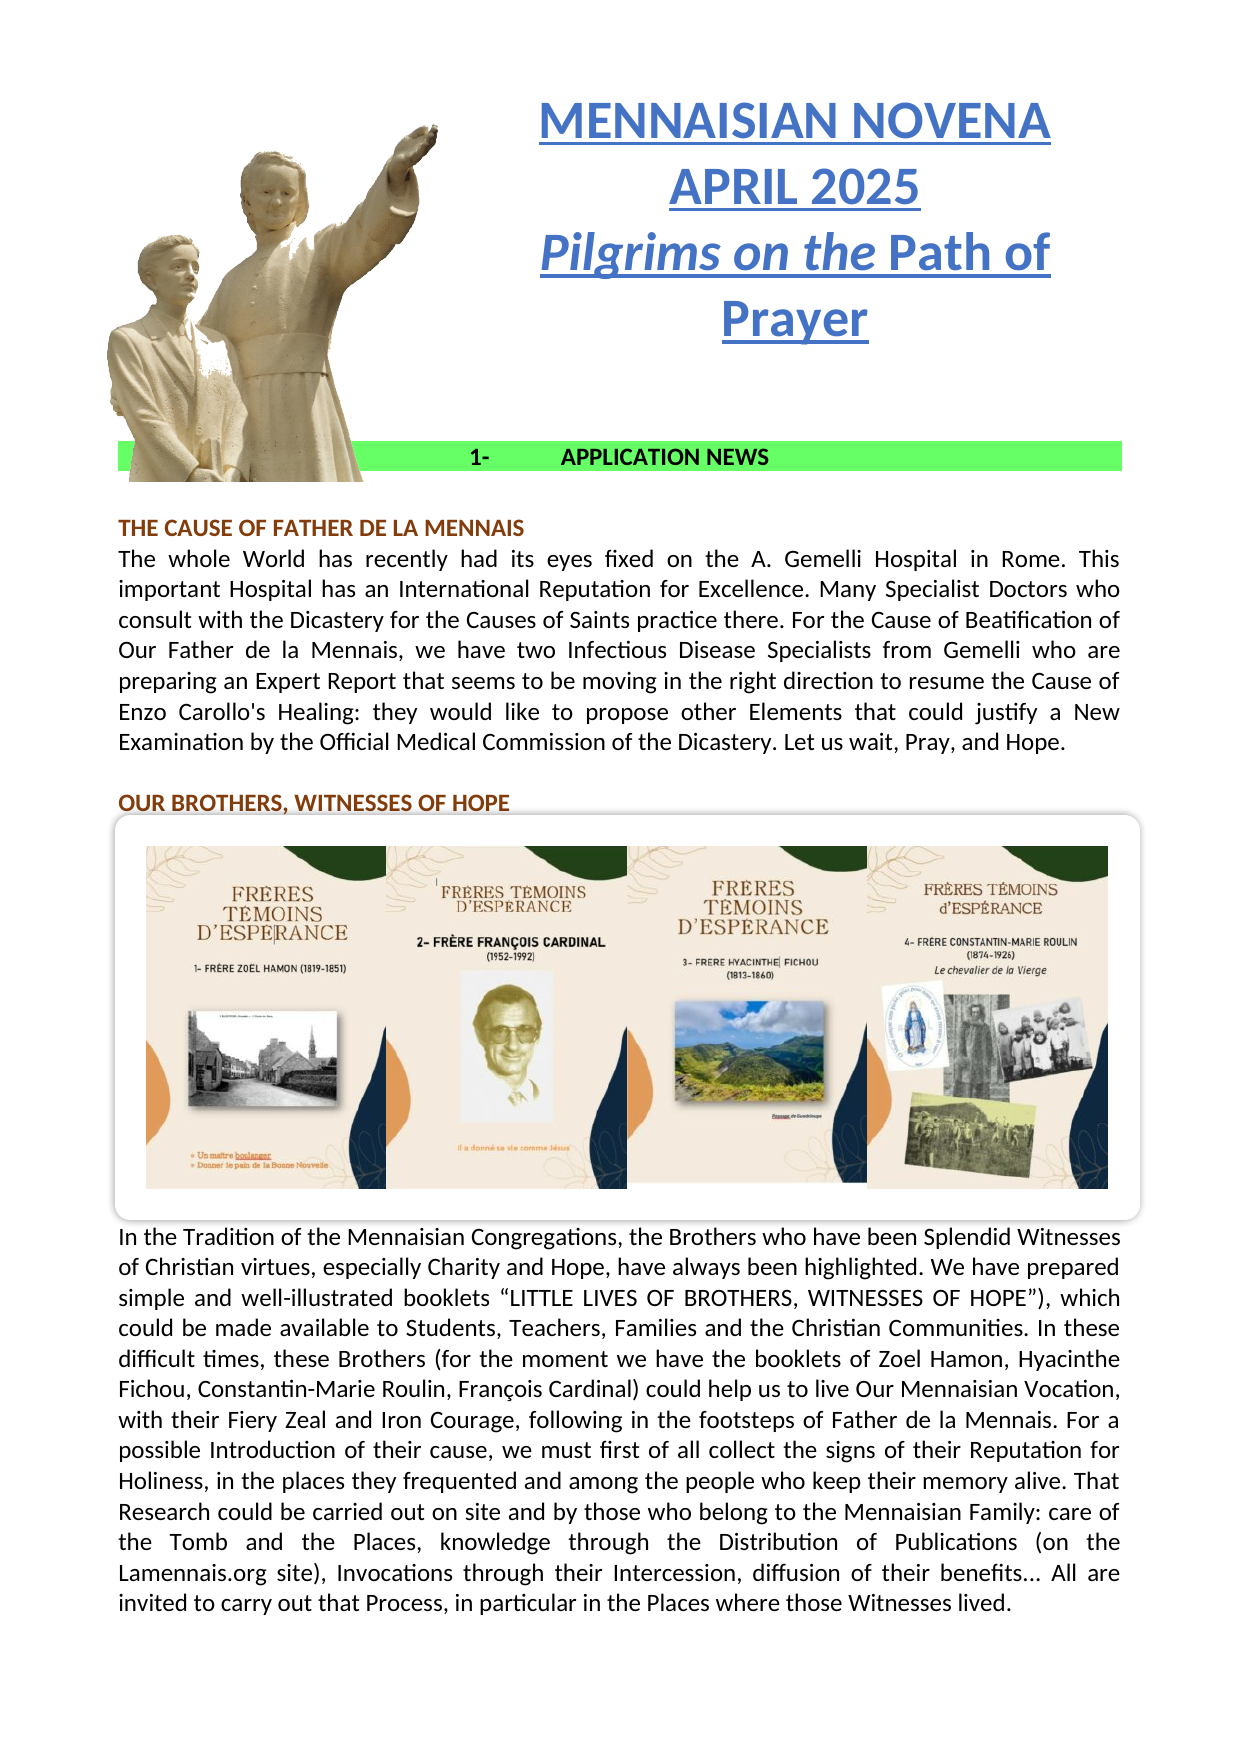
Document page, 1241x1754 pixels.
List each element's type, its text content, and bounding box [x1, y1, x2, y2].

picture [146, 846, 1109, 1189]
list APPLICATION NEWS [451, 441, 1122, 471]
list The whole World has recently had its eyes fixed on the A. Gemelli Hospital in Rome. This important Hospital has an International Reputation for Excellence. Many Specialist Doctors who consult with the Dicastery for the Causes of Saints practice there. For the Cause of Beatification of Our Father de la Mennais, we have two Infectious Disease Specialists from Gemelli who are preparing an Expert Report that seems to be moving in the right direction to resume the Cause of Enzo Carollo's Healing: they would like to propose other Elements that could justify a New Examination by the Official Medical Commission of the Dicastery. Let us wait, Pray, and Hope. [118, 543, 1122, 757]
text OUR BROTHERS, WITNESSES OF HOPE [118, 787, 1122, 813]
list In the Tradition of the Mennaisian Congregations, the Brothers who have been Splendid Witnesses of Christian virtues, especially Charity and Hope, have always been highlighted. We have prepared simple and well-illustrated booklets “LITTLE LIVES OF BROTHERS, WITNESSES OF HOPE”), which could be made available to Students, Teachers, Families and the Christian Communities. In these difficult times, these Brothers (for the moment we have the booklets of Zoel Hamon, Hyacinthe Fichou, Constantin-Marie Roulin, François Cardinal) could help us to live Our Mennaisian Vocation, with their Fiery Zeal and Iron Courage, following in the footsteps of Father de la Mennais. For a possible Introduction of their cause, we must first of all collect the signs of their Reputation for Holiness, in the places they frequented and among the people who keep their memory alive. That Research could be carried out on site and by those who belong to the Mennaisian Family: care of the Tomb and the Places, knowledge through the Distribution of Publications (on the Lamennais.org site), Invocations through their Intercession, diffusion of their benefits... All are invited to carry out that Process, in particular in the Places where those Witnesses lived. [118, 1222, 1122, 1618]
text THE CAUSE OF FATHER DE LA MENNAIS [118, 512, 1122, 543]
picture [84, 73, 451, 482]
